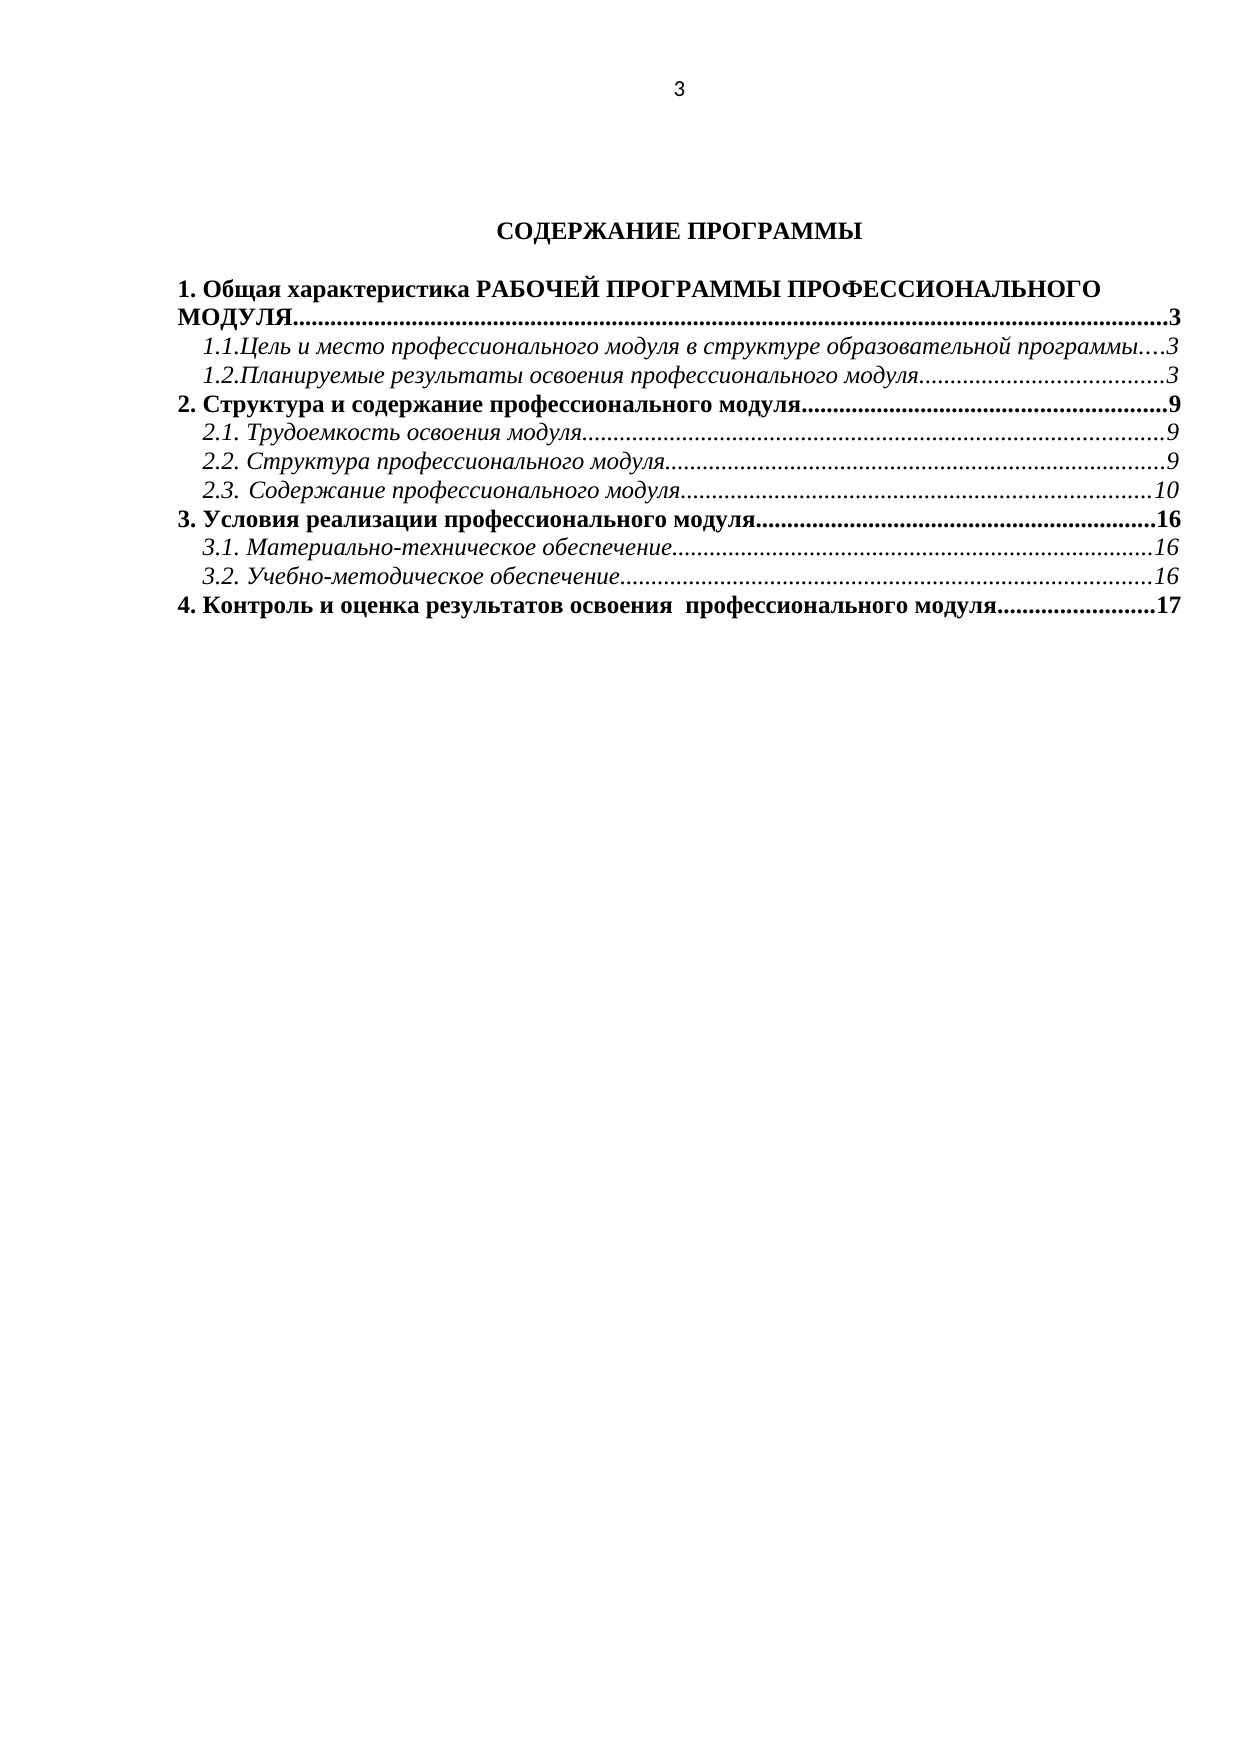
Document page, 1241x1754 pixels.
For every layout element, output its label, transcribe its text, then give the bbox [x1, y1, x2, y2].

text 2.1. Трудоемкость освоения модуля 9 [202, 417, 1181, 446]
text 2.3. Содержание профессионального модуля 10 [202, 475, 1181, 504]
text СОДЕРЖАНИЕ ПРОГРАММЫ [177, 216, 1181, 245]
text 2.2. Структура профессионального модуля 9 [202, 446, 1181, 475]
text 3.2. Учебно-методическое обеспечение 16 [202, 561, 1181, 590]
text 1. Общая характеристика РАБОЧЕЙ ПРОГРАММЫ ПРОФЕССИОНАЛЬНОГО МОДУЛЯ 3 [177, 274, 1181, 331]
text 1.2.Планируемые результаты освоения профессионального модуля 3 [202, 360, 1181, 389]
text 1.1.Цель и место профессионального модуля в структуре образовательной программы 3 [202, 331, 1181, 360]
text 3. Условия реализации профессионального модуля 16 [177, 504, 1181, 532]
text 2. Структура и содержание профессионального модуля 9 [177, 389, 1181, 417]
text 3.1. Материально-техническое обеспечение 16 [202, 532, 1181, 561]
text 4. Контроль и оценка результатов освоения профессионального модуля 17 [177, 590, 1181, 619]
